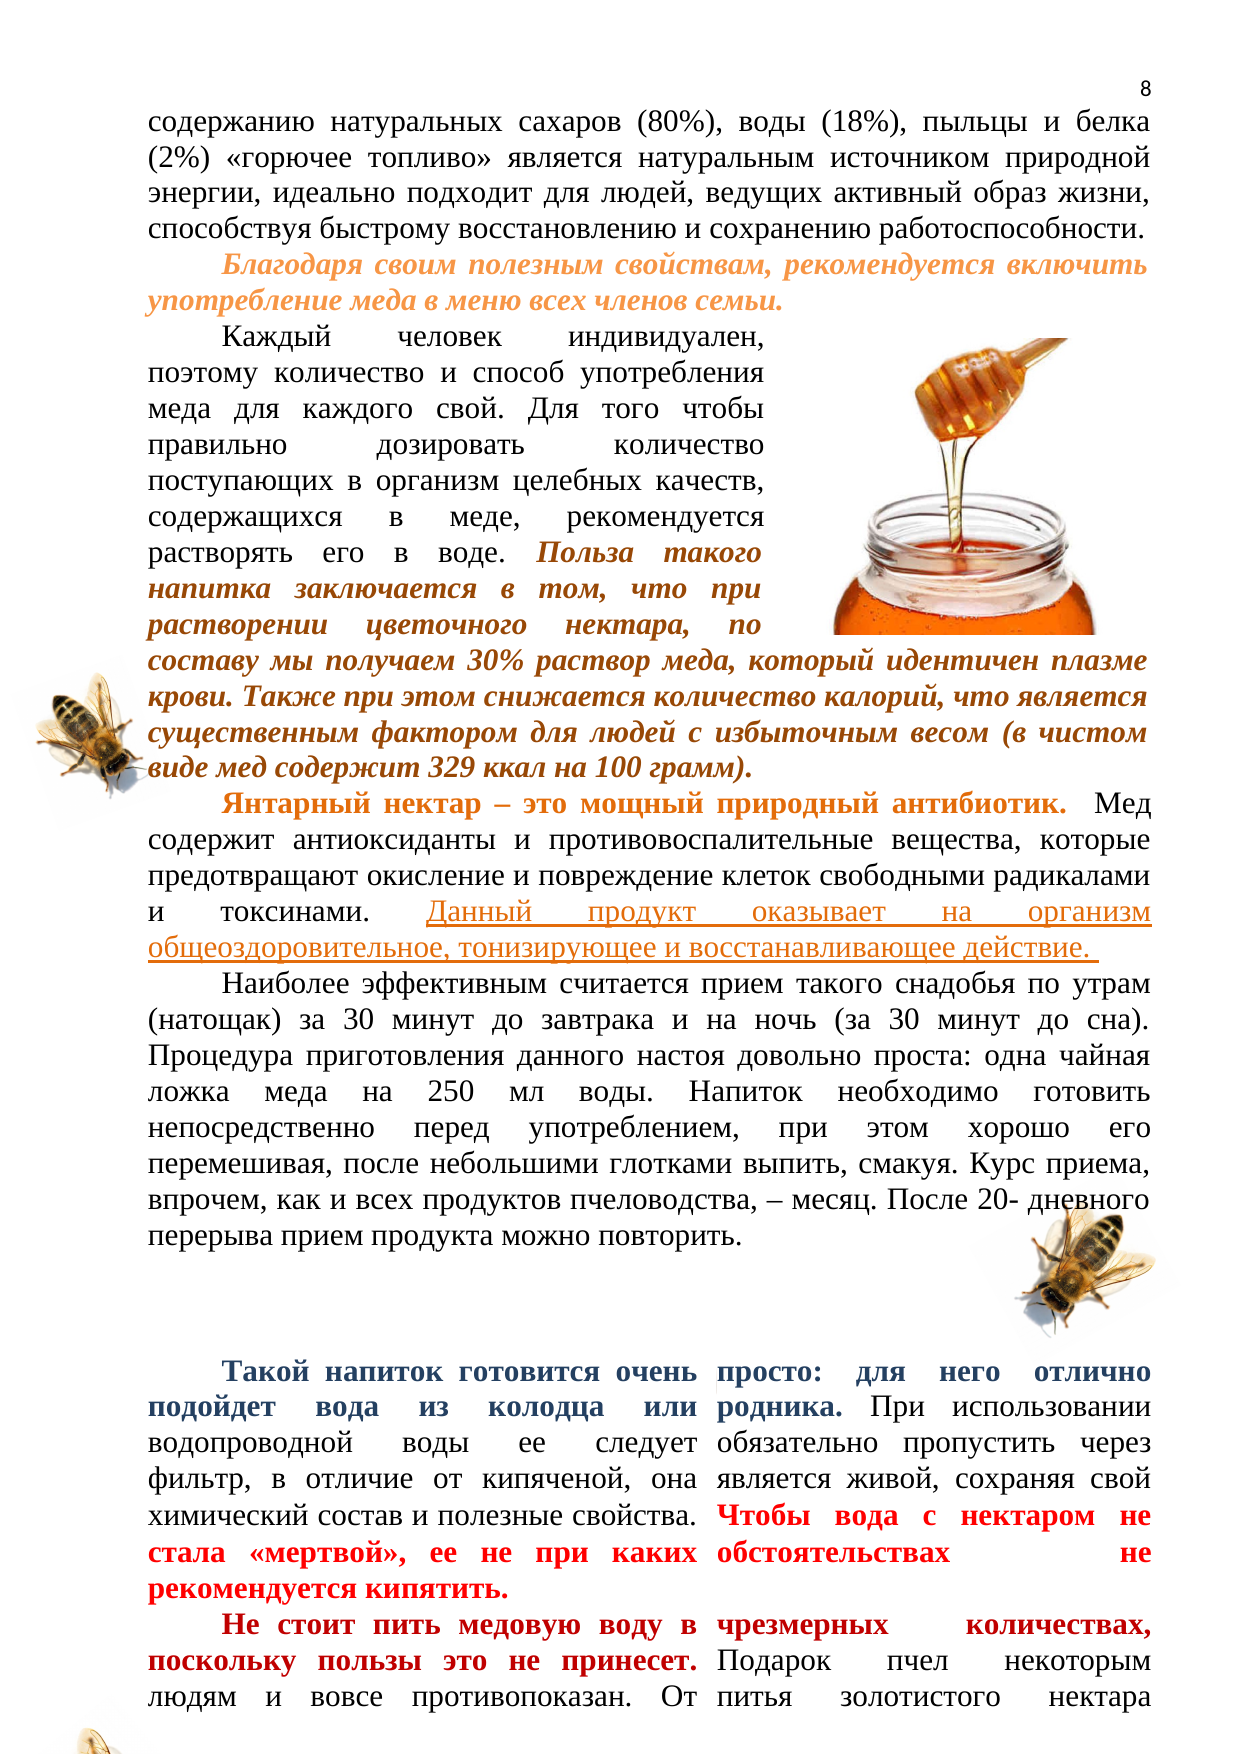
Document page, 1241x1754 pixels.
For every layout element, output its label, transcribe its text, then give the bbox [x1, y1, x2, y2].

picture [39, 1694, 160, 1754]
picture [11, 655, 148, 830]
picture [972, 1234, 1180, 1352]
text Благодаря своим полезным свойствам, рекомендуется включить употребление меда в меню всех членов семьи. [148, 246, 1152, 317]
text Наиболее эффективным считается прием такого снадобья по утрам (натощак) за 30 минут до завтрака и на ночь (за 30 минут до сна). Процедура приготовления данного настоя довольно проста: одна чайная ложка меда на 250 мл воды. Напиток необходимо готовить непосредственно перед употреблением, при этом хорошо его перемешивая, после небольшими глотками выпить, смакуя. Курс приема, впрочем, как и всех продуктов пчеловодства, – месяц. После 20- дневного перерыва прием продукта можно повторить. [148, 964, 1152, 1252]
text Янтарный нектар – это мощный природный антибиотик. Мед содержит антиоксиданты и противовоспалительные вещества, которые предотвращают окисление и повреждение клеток свободными радикалами и токсинами. Данный продукт оказывает на организм общеоздоровительное, тонизирующее и восстанавливающее действие. [148, 785, 1152, 964]
text Каждый человек индивидуален, поэтому количество и способ употребления меда для каждого свой. Для того чтобы правильно дозировать количество поступающих в организм целебных качеств, содержащихся в меде, рекомендуется растворять его в воде. Польза такого напитка заключается в том, что при растворении цветочного нектара, по составу мы получаем 30% раствор меда, который идентичен плазме крови. Также при этом снижается количество калорий, что является существенным фактором для людей с избыточным весом (в чистом виде мед содержит 329 ккал на 100 грамм). [148, 317, 1152, 785]
picture [783, 338, 1118, 634]
text Такой напиток готовится очень просто: для него отлично подойдет вода из колодца или родника. При использовании водопроводной воды ее следует обязательно пропустить через фильтр, в отличие от кипяченой, она является живой, сохраняя свой химический состав и полезные свойства. Чтобы вода с нектаром не стала «мертвой», ее не при каких обстоятельствах не рекомендуется кипятить. [717, 1352, 1152, 1606]
text Такой напиток готовится очень просто: для него отлично подойдет вода из колодца или родника. При использовании водопроводной воды ее следует обязательно пропустить через фильтр, в отличие от кипяченой, она является живой, сохраняя свой химический состав и полезные свойства. Чтобы вода с нектаром не стала «мертвой», ее не при каких обстоятельствах не рекомендуется кипятить. [148, 1352, 716, 1606]
